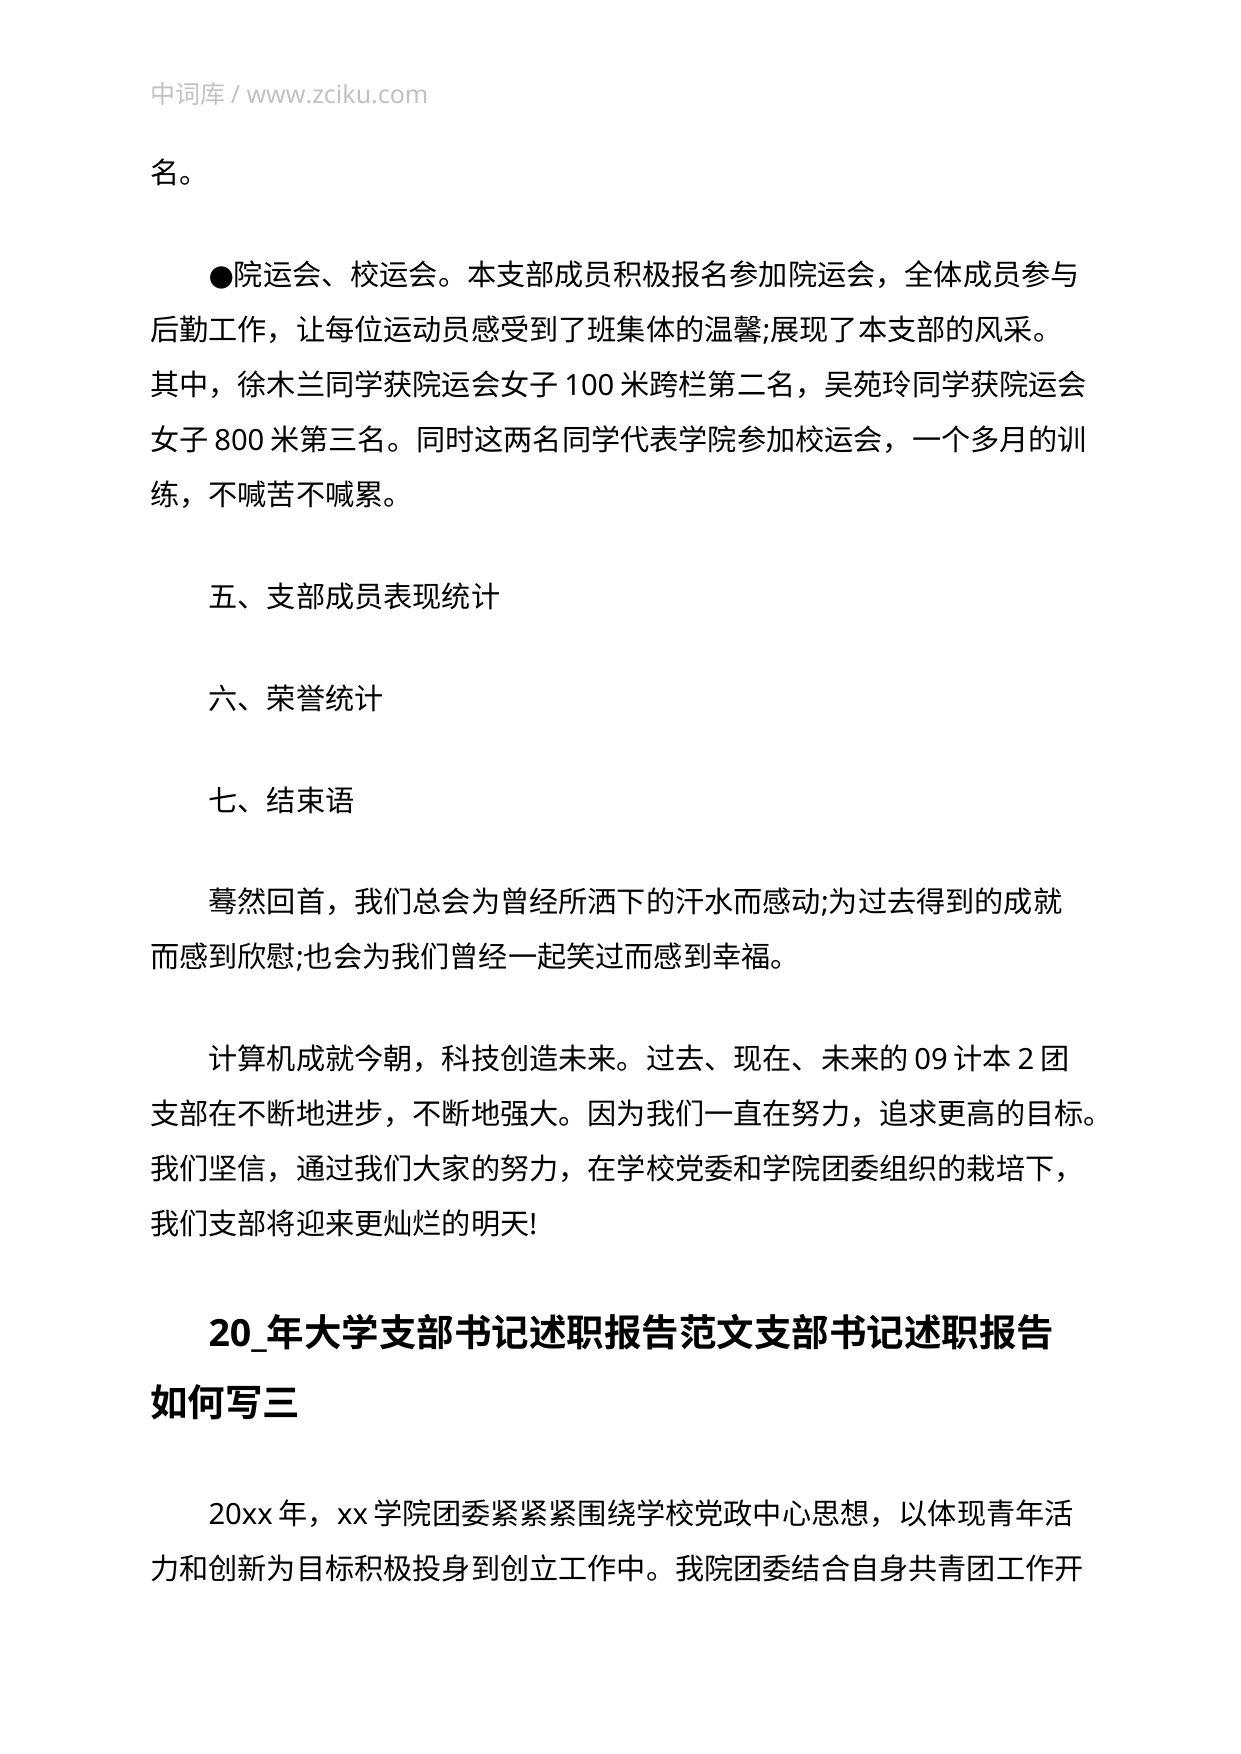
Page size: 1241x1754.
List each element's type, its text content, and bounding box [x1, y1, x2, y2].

text ●院运会、校运会。本支部成员积极报名参加院运会，全体成员参与后勤工作，让每位运动员感受到了班集体的温馨;展现了本支部的风采。其中，徐木兰同学获院运会女子100米跨栏第二名，吴苑玲同学获院运会女子800米第三名。同时这两名同学代表学院参加校运会，一个多月的训练，不喊苦不喊累。 [150, 252, 1090, 514]
text 七、结束语 [150, 777, 1090, 819]
text 20_年大学支部书记述职报告范文支部书记述职报告如何写三 [150, 1303, 1090, 1428]
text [150, 150, 1090, 192]
text 计算机成就今朝，科技创造未来。过去、现在、未来的09计本2团支部在不断地进步，不断地强大。因为我们一直在努力，追求更高的目标。我们坚信，通过我们大家的努力，在学校党委和学院团委组织的栽培下，我们支部将迎来更灿烂的明天! [150, 1036, 1090, 1243]
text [150, 1491, 1090, 1588]
text 五、支部成员表现统计 [150, 573, 1090, 616]
text 六、荣誉统计 [150, 675, 1090, 718]
text 蓦然回首，我们总会为曾经所洒下的汗水而感动;为过去得到的成就而感到欣慰;也会为我们曾经一起笑过而感到幸福。 [150, 879, 1090, 976]
